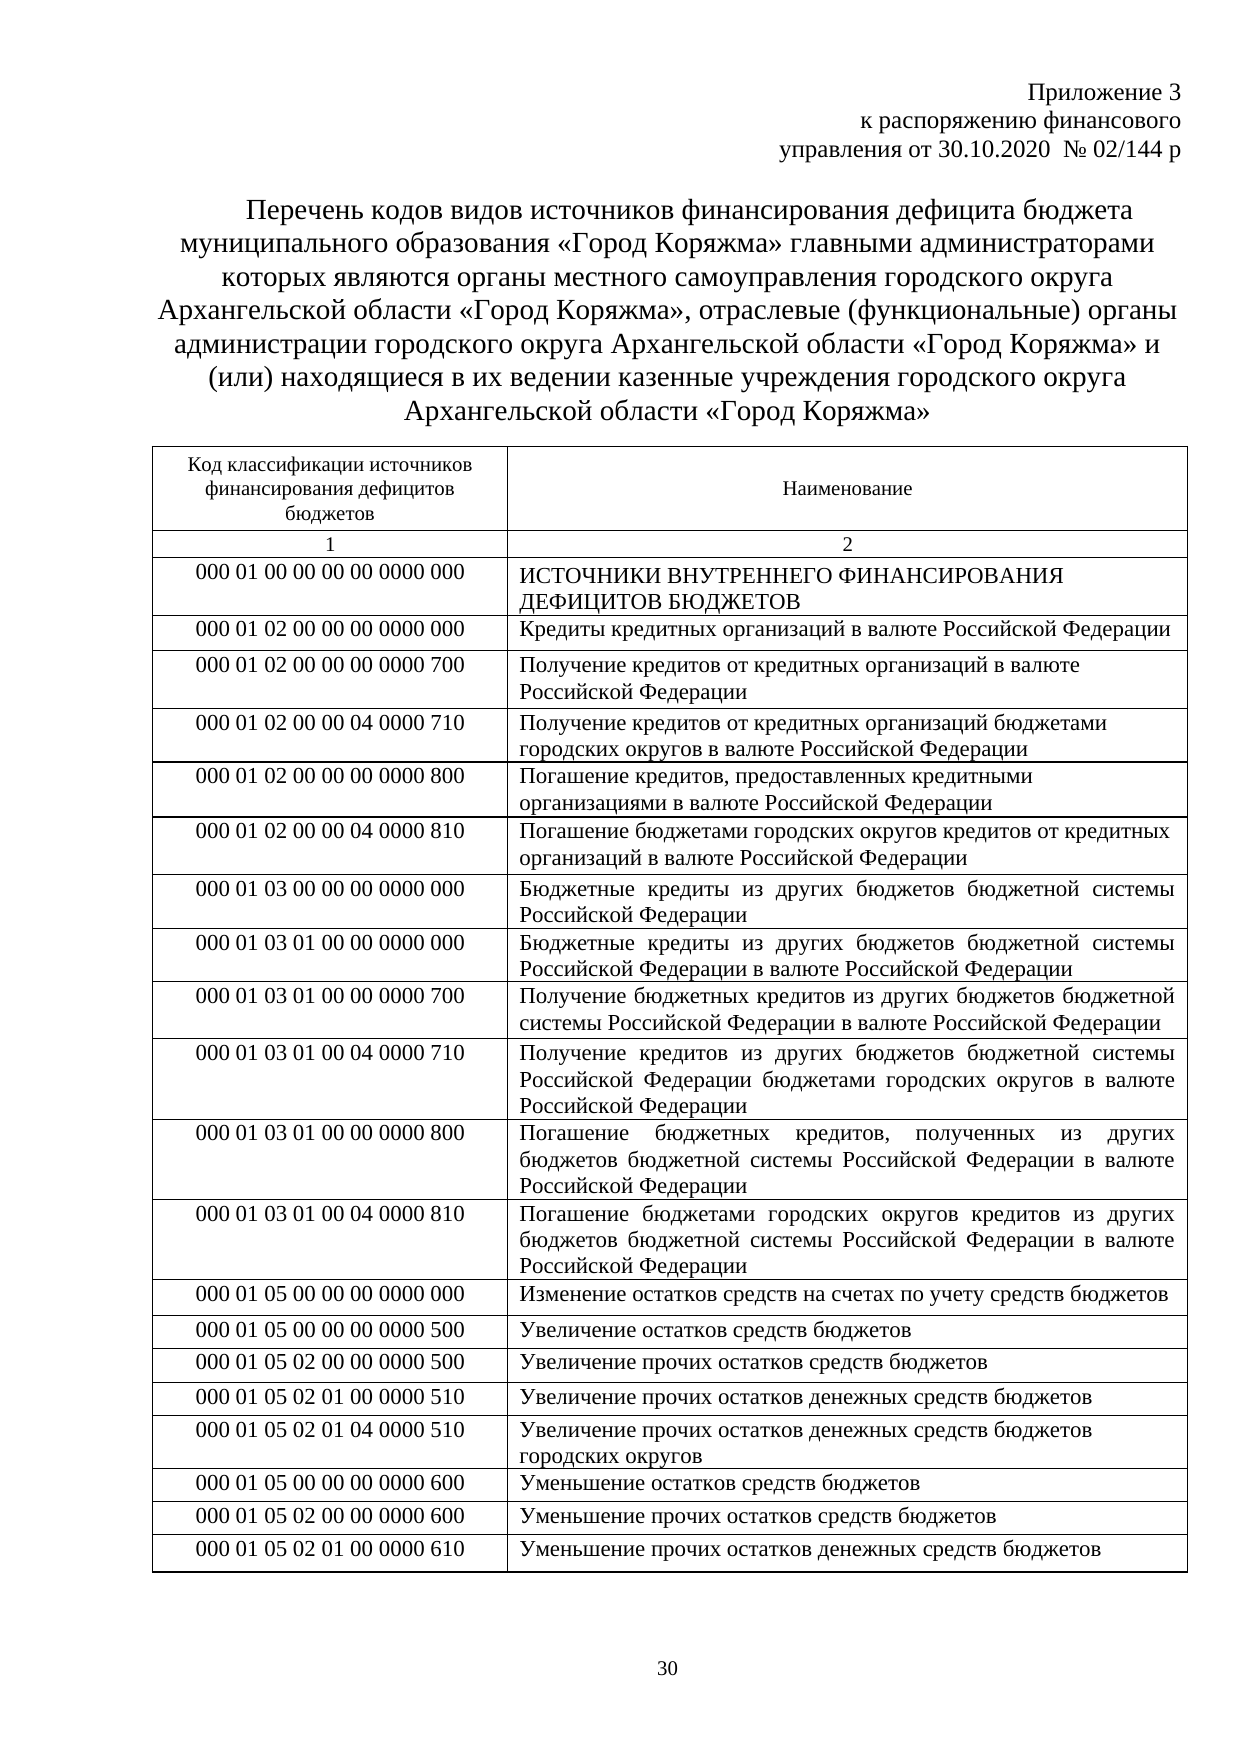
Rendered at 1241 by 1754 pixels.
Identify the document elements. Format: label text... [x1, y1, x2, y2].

table_cell Бюджетные кредиты из других бюджетов бюджетной системы Российской Федерации [508, 875, 1187, 927]
table_cell 000 01 05 02 00 00 0000 500 [153, 1349, 507, 1382]
table_cell 2 [508, 531, 1187, 557]
table_cell 000 01 03 00 00 00 0000 000 [153, 875, 507, 927]
table_cell 000 01 05 00 00 00 0000 600 [153, 1469, 507, 1501]
table_cell 000 01 02 00 00 00 0000 000 [153, 616, 507, 650]
table_cell Уменьшение прочих остатков средств бюджетов [508, 1502, 1187, 1534]
table_cell 000 01 03 01 00 00 0000 800 [153, 1120, 507, 1198]
table_cell 000 01 05 02 01 00 0000 610 [153, 1535, 507, 1571]
table_cell Увеличение остатков средств бюджетов [508, 1316, 1187, 1347]
table_cell 000 01 02 00 00 04 0000 810 [153, 818, 507, 874]
table_header Код классификации источников финансирования дефицитов бюджетов [153, 447, 507, 530]
table_header Наименование [508, 447, 1187, 530]
text Приложение 3 [715, 77, 1181, 106]
table_cell 000 01 05 00 00 00 0000 000 [153, 1280, 507, 1314]
table_cell 000 01 05 02 01 04 0000 510 [153, 1416, 507, 1468]
text к распоряжению финансового управления от 30.10.2020 № 02/144 р [774, 106, 1181, 163]
table_cell 000 01 00 00 00 00 0000 000 [153, 558, 507, 614]
table_cell 000 01 05 02 01 00 0000 510 [153, 1383, 507, 1414]
table_cell 000 01 05 00 00 00 0000 500 [153, 1316, 507, 1347]
table_cell Получение кредитов от кредитных организаций бюджетами городских округов в валюте Российской Федерации [508, 709, 1187, 761]
table_cell Получение кредитов от кредитных организаций в валюте Российской Федерации [508, 651, 1187, 708]
table_cell Погашение кредитов, предоставленных кредитными организациями в валюте Российской Федерации [508, 763, 1187, 816]
table_cell Увеличение прочих остатков денежных средств бюджетов городских округов [508, 1416, 1187, 1468]
table_cell 000 01 03 01 00 04 0000 810 [153, 1200, 507, 1279]
table_cell Получение бюджетных кредитов из других бюджетов бюджетной системы Российской Федерации в валюте Российской Федерации [508, 982, 1187, 1038]
table_cell Изменение остатков средств на счетах по учету средств бюджетов [508, 1280, 1187, 1314]
table_cell 000 01 02 00 00 04 0000 710 [153, 709, 507, 761]
table_cell 000 01 02 00 00 00 0000 800 [153, 763, 507, 816]
table_cell ИСТОЧНИКИ ВНУТРЕННЕГО ФИНАНСИРОВАНИЯ ДЕФИЦИТОВ БЮДЖЕТОВ [508, 558, 1187, 614]
table_cell Погашение бюджетами городских округов кредитов из других бюджетов бюджетной системы Российской Федерации в валюте Российской Федерации [508, 1200, 1187, 1279]
table_cell Бюджетные кредиты из других бюджетов бюджетной системы Российской Федерации в валюте Российской Федерации [508, 929, 1187, 981]
table_cell Получение кредитов из других бюджетов бюджетной системы Российской Федерации бюджетами городских округов в валюте Российской Федерации [508, 1039, 1187, 1118]
table_cell 000 01 05 02 00 00 0000 600 [153, 1502, 507, 1534]
table_cell 000 01 03 01 00 04 0000 710 [153, 1039, 507, 1118]
table_cell Увеличение прочих остатков денежных средств бюджетов [508, 1383, 1187, 1414]
table_cell Погашение бюджетных кредитов, полученных из других бюджетов бюджетной системы Российской Федерации в валюте Российской Федерации [508, 1120, 1187, 1198]
table_cell Увеличение прочих остатков средств бюджетов [508, 1349, 1187, 1382]
table_cell 000 01 02 00 00 00 0000 700 [153, 651, 507, 708]
table_cell Погашение бюджетами городских округов кредитов от кредитных организаций в валюте Российской Федерации [508, 818, 1187, 874]
table_cell 1 [153, 531, 507, 557]
table_cell Уменьшение прочих остатков денежных средств бюджетов [508, 1535, 1187, 1571]
table_cell Уменьшение остатков средств бюджетов [508, 1469, 1187, 1501]
table_cell 000 01 03 01 00 00 0000 700 [153, 982, 507, 1038]
table_cell 000 01 03 01 00 00 0000 000 [153, 929, 507, 981]
text Перечень кодов видов источников финансирования дефицита бюджета муниципального образования «Город Коряжма» главными администраторами которых являются органы местного самоуправления городского округа Архангельской области «Город Коряжма», отраслевые (функциональные) органы администрации городского округа Архангельской области «Город Коряжма» и (или) находящиеся в их ведении казенные учреждения городского округа Архангельской области «Город Коряжма» [153, 192, 1181, 427]
table_cell Кредиты кредитных организаций в валюте Российской Федерации [508, 616, 1187, 650]
